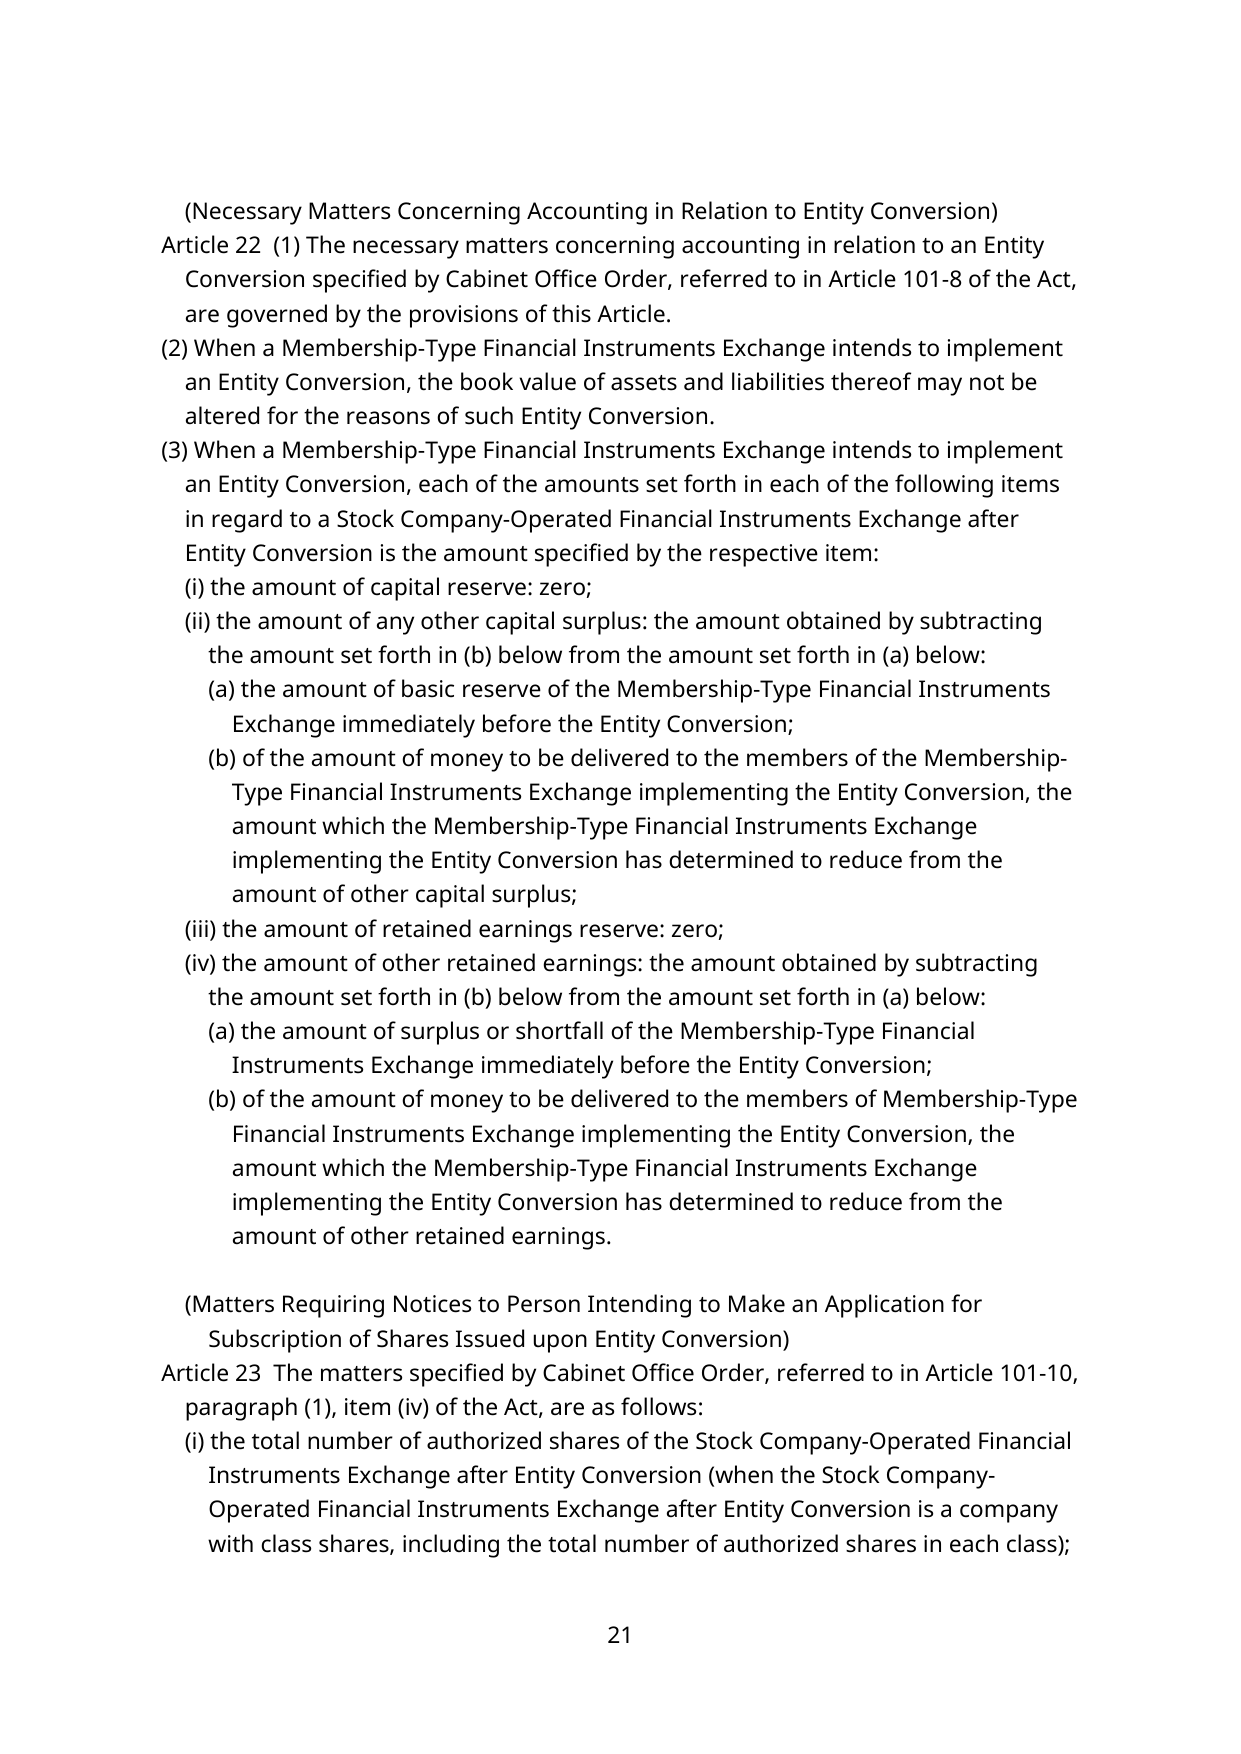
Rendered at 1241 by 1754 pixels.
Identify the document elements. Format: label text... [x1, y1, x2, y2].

text (2) When a Membership-Type Financial Instruments Exchange intends to implement an Entity Conversion, the book value of assets and liabilities thereof may not be altered for the reasons of such Entity Conversion. [161, 330, 1079, 433]
text (ii) the amount of any other capital surplus: the amount obtained by subtracting the amount set forth in (b) below from the amount set forth in (a) below: [184, 604, 1079, 672]
text Article 23 The matters specified by Cabinet Office Order, referred to in Article 101-10, paragraph (1), item (iv) of the Act, are as follows: [161, 1355, 1079, 1424]
text (b) of the amount of money to be delivered to the members of Membership-Type Financial Instruments Exchange implementing the Entity Conversion, the amount which the Membership-Type Financial Instruments Exchange implementing the Entity Conversion has determined to reduce from the amount of other retained earnings. [207, 1082, 1079, 1253]
text (a) the amount of surplus or shortfall of the Membership-Type Financial Instruments Exchange immediately before the Entity Conversion; [207, 1014, 1079, 1082]
text (iv) the amount of other retained earnings: the amount obtained by subtracting the amount set forth in (b) below from the amount set forth in (a) below: [184, 945, 1079, 1014]
text (i) the total number of authorized shares of the Stock Company-Operated Financial Instruments Exchange after Entity Conversion (when the Stock Company-Operated Financial Instruments Exchange after Entity Conversion is a company with class shares, including the total number of authorized shares in each class); [184, 1424, 1079, 1560]
text (b) of the amount of money to be delivered to the members of the Membership-Type Financial Instruments Exchange implementing the Entity Conversion, the amount which the Membership-Type Financial Instruments Exchange implementing the Entity Conversion has determined to reduce from the amount of other capital surplus; [207, 740, 1079, 911]
text (i) the amount of capital reserve: zero; [184, 569, 1079, 604]
text (a) the amount of basic reserve of the Membership-Type Financial Instruments Exchange immediately before the Entity Conversion; [207, 672, 1079, 740]
text (Matters Requiring Notices to Person Intending to Make an Application for Subscription of Shares Issued upon Entity Conversion) [184, 1287, 1079, 1355]
text Article 22 (1) The necessary matters concerning accounting in relation to an Entity Conversion specified by Cabinet Office Order, referred to in Article 101-8 of the Act, are governed by the provisions of this Article. [161, 228, 1079, 330]
text (3) When a Membership-Type Financial Instruments Exchange intends to implement an Entity Conversion, each of the amounts set forth in each of the following items in regard to a Stock Company-Operated Financial Instruments Exchange after Entity Conversion is the amount specified by the respective item: [161, 433, 1079, 569]
text (iii) the amount of retained earnings reserve: zero; [184, 911, 1079, 945]
text (Necessary Matters Concerning Accounting in Relation to Entity Conversion) [184, 194, 1079, 228]
